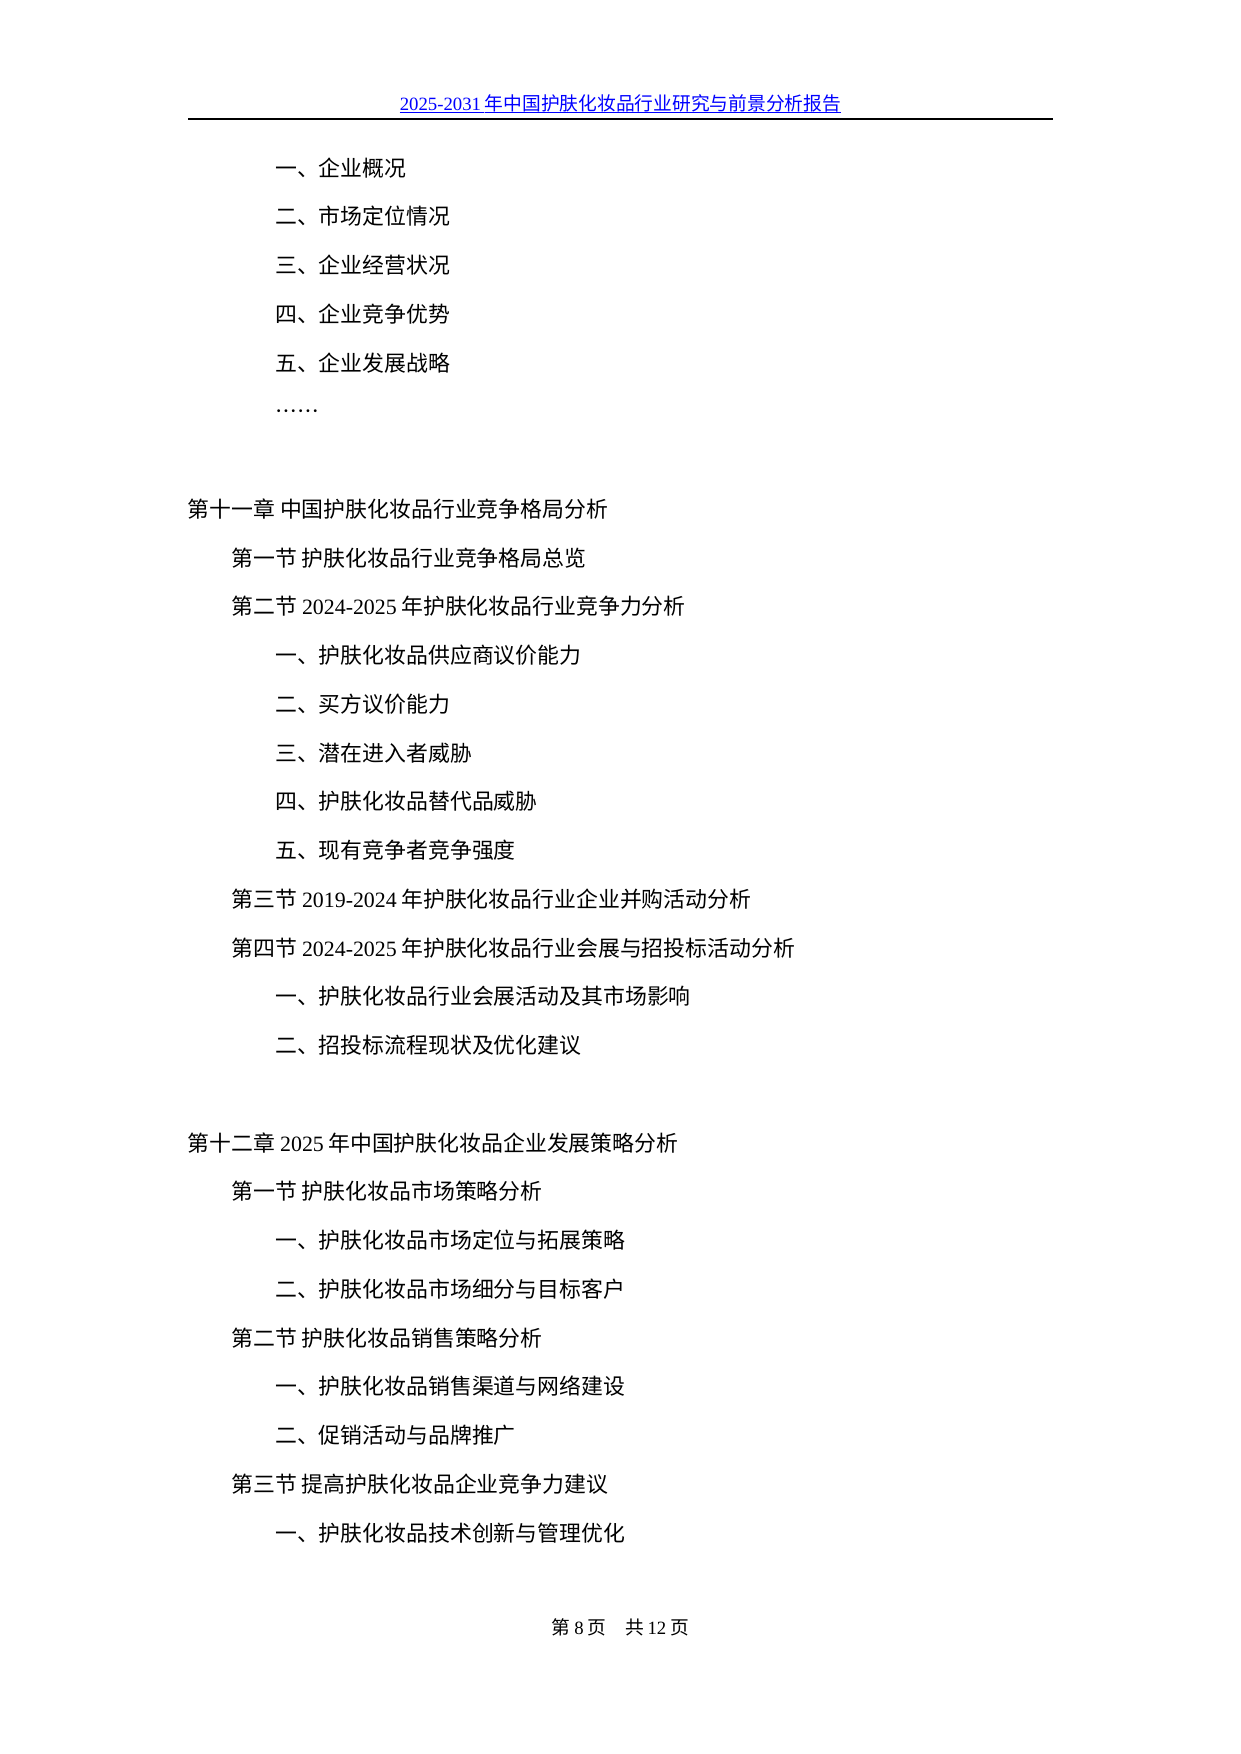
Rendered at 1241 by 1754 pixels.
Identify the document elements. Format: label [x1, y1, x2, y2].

text [187, 150, 1053, 1548]
